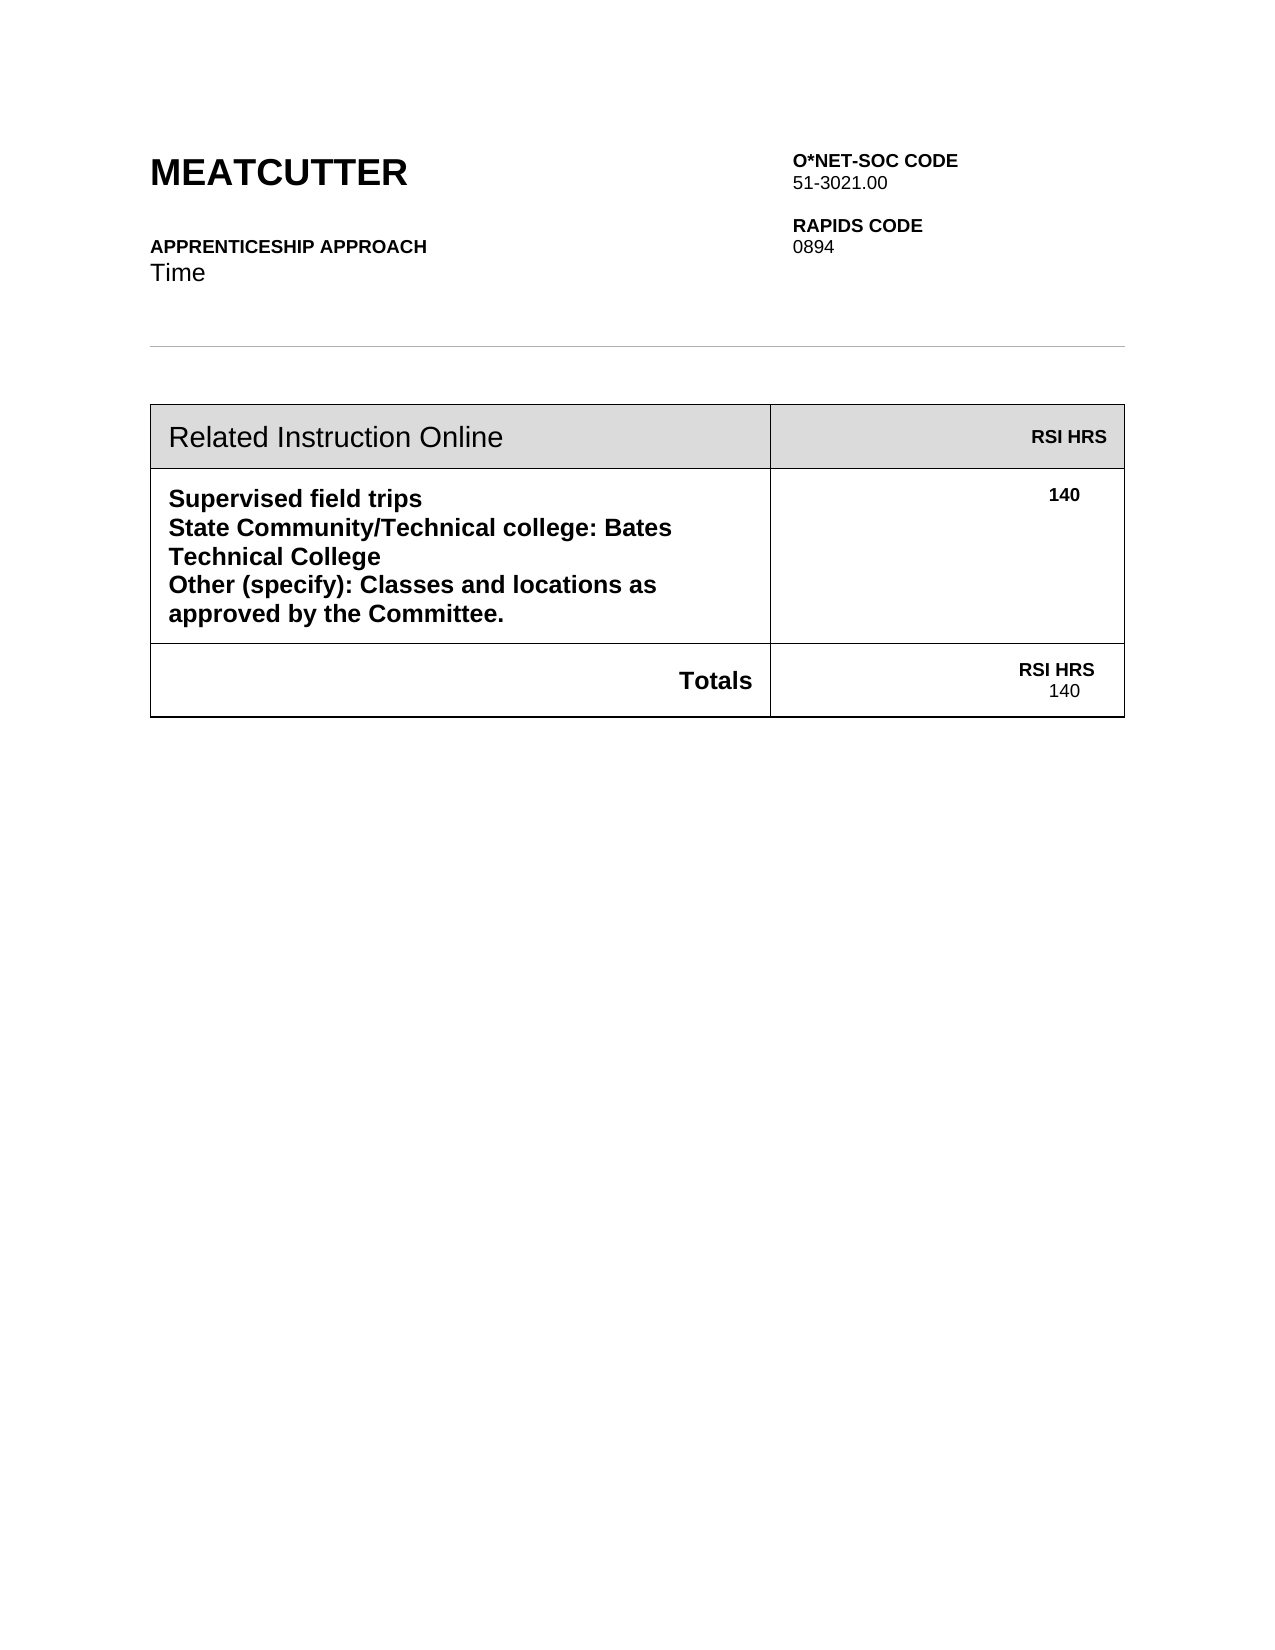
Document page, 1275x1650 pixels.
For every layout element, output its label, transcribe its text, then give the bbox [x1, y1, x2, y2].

text RAPIDS CODE [793, 215, 1125, 236]
text 0894 [793, 236, 1125, 258]
table_cell 140 [771, 469, 1124, 643]
text 51-3021.00 [793, 172, 1125, 193]
text MEATCUTTER [150, 150, 719, 193]
table_cell RSI HRS 140 [771, 644, 1124, 716]
table_header Related Instruction Online [151, 405, 770, 468]
table_header RSI HRS [771, 405, 1124, 468]
table_cell Supervised field trips State Community/Technical college: Bates Technical College Other (specify): Classes and locations as approved by the Committee. [151, 469, 770, 643]
text O*NET-SOC CODE [793, 150, 1125, 172]
text Time [150, 258, 719, 287]
text APPRENTICESHIP APPROACH [150, 236, 719, 258]
table_cell Totals [151, 644, 770, 716]
